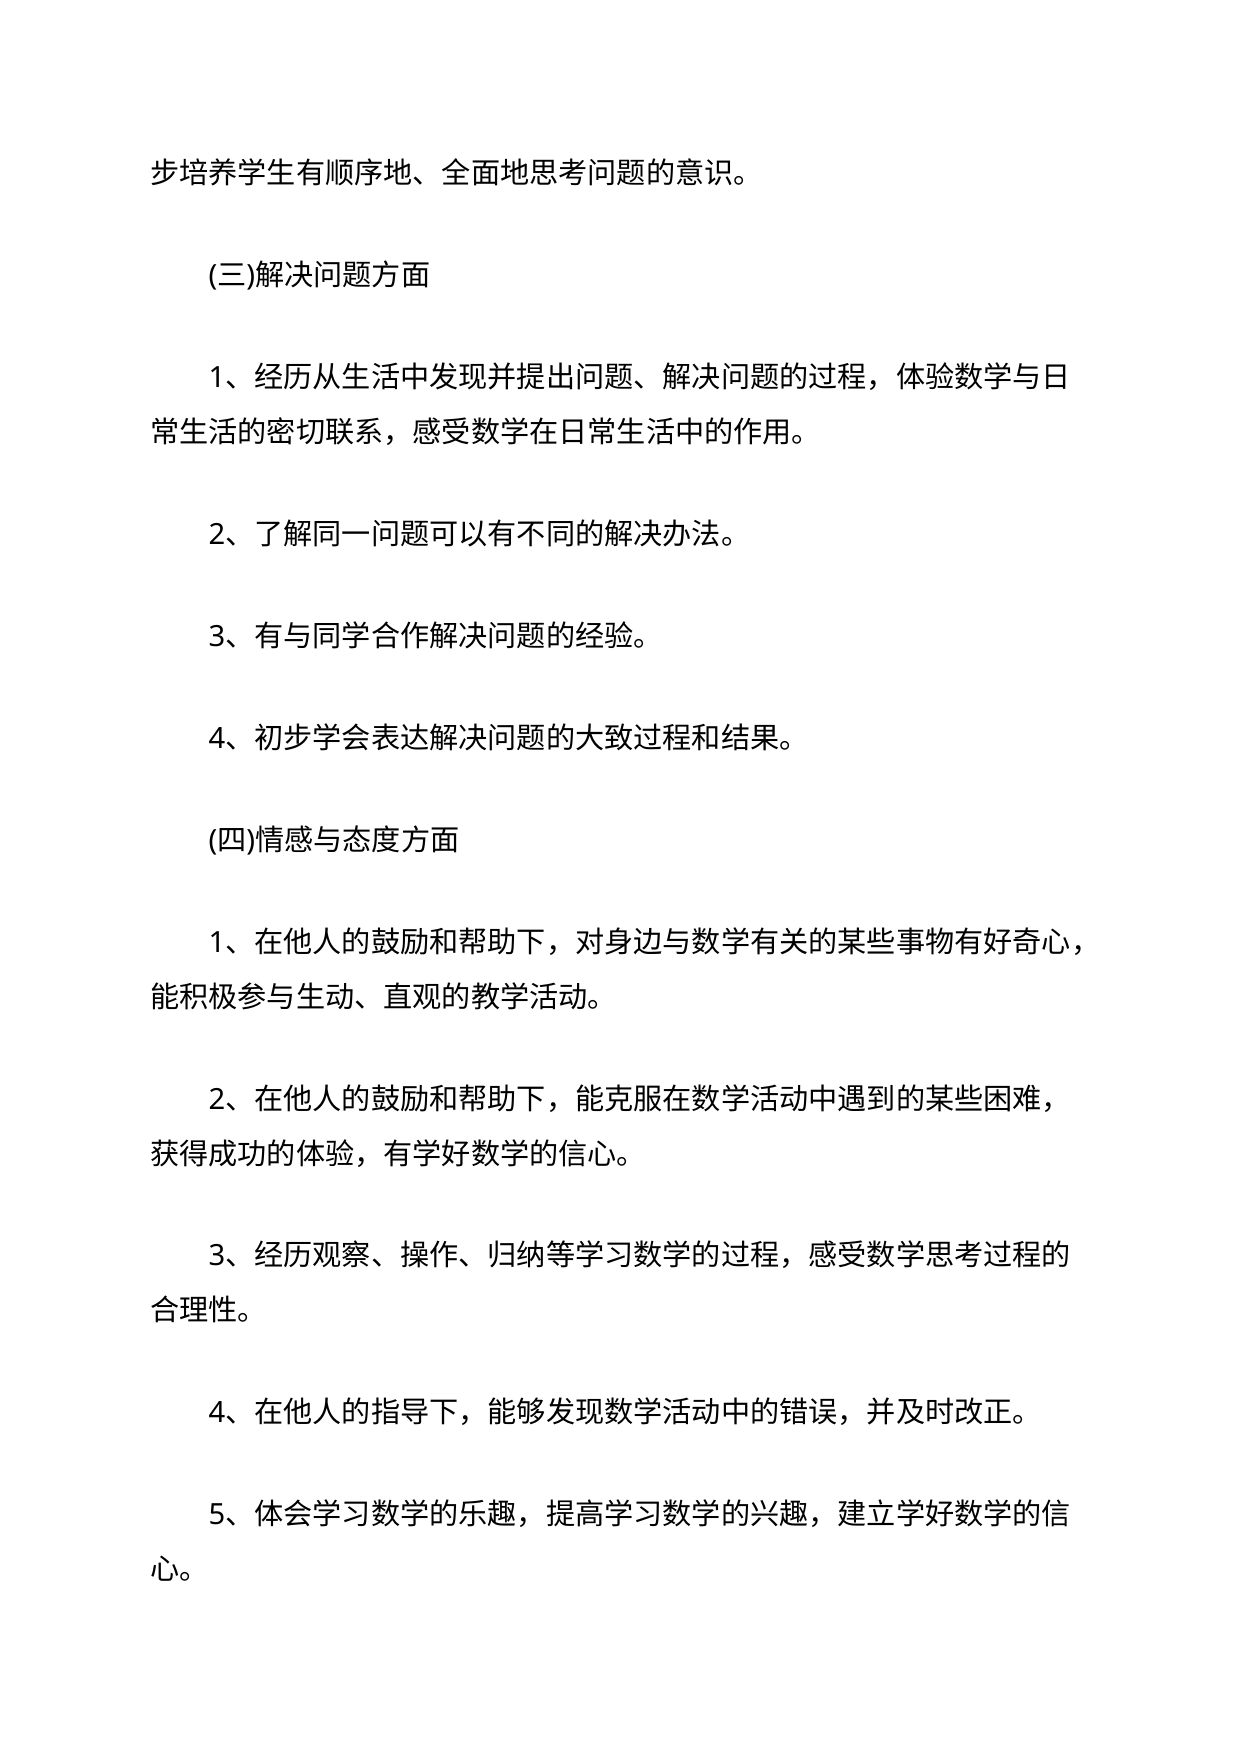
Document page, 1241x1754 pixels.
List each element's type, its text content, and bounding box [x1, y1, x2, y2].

text 3、经历观察、操作、归纳等学习数学的过程，感受数学思考过程的合理性。 [150, 1232, 1090, 1329]
text 4、在他人的指导下，能够发现数学活动中的错误，并及时改正。 [150, 1389, 1090, 1431]
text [150, 150, 1090, 192]
text (三)解决问题方面 [150, 252, 1090, 294]
text 2、在他人的鼓励和帮助下，能克服在数学活动中遇到的某些困难，获得成功的体验，有学好数学的信心。 [150, 1075, 1090, 1172]
text 3、有与同学合作解决问题的经验。 [150, 612, 1090, 655]
text 1、在他人的鼓励和帮助下，对身边与数学有关的某些事物有好奇心，能积极参与生动、直观的教学活动。 [150, 918, 1090, 1016]
text (四)情感与态度方面 [150, 816, 1090, 859]
text 2、了解同一问题可以有不同的解决办法。 [150, 511, 1090, 553]
text 4、初步学会表达解决问题的大致过程和结果。 [150, 714, 1090, 757]
text 5、体会学习数学的乐趣，提高学习数学的兴趣，建立学好数学的信心。 [150, 1491, 1090, 1588]
text 1、经历从生活中发现并提出问题、解决问题的过程，体验数学与日常生活的密切联系，感受数学在日常生活中的作用。 [150, 354, 1090, 451]
